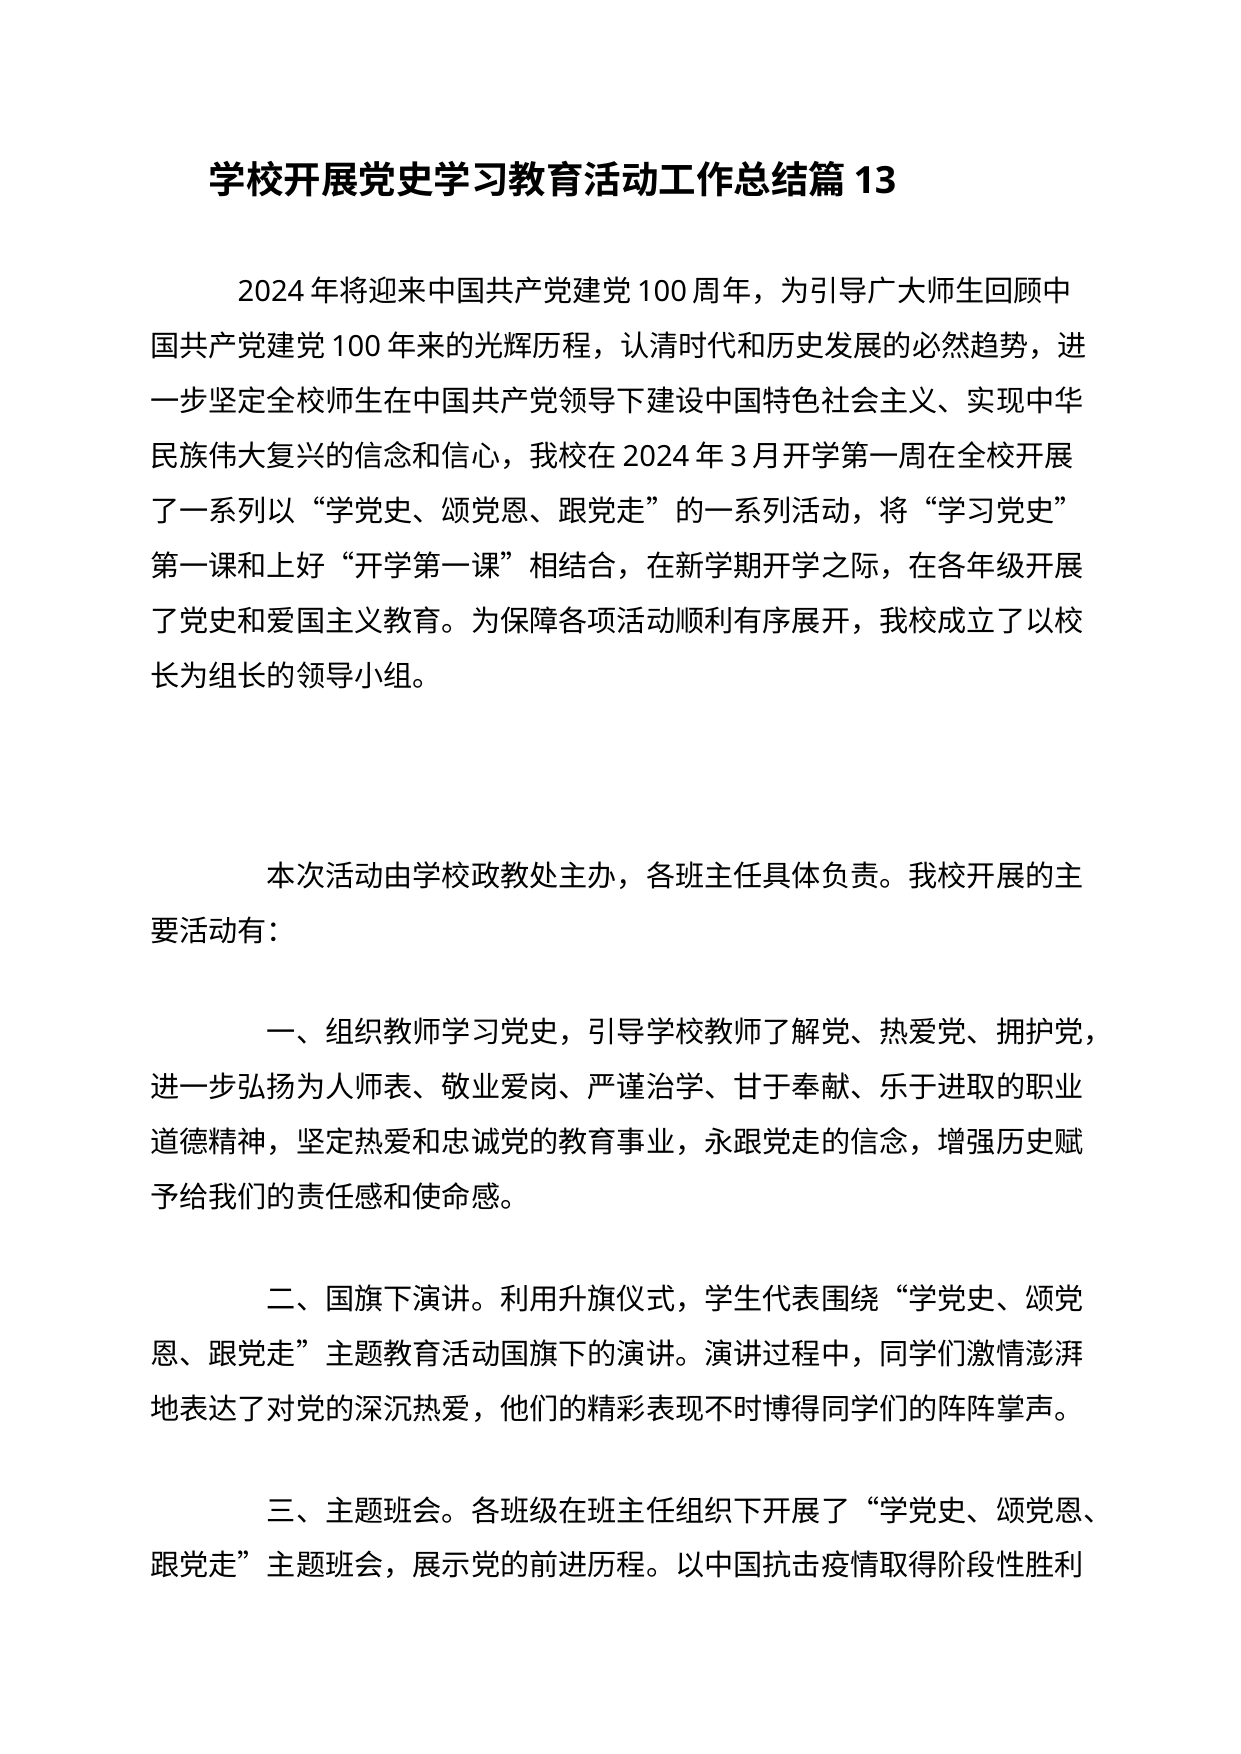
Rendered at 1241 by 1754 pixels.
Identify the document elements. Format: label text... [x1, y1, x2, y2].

text 一、组织教师学习党史，引导学校教师了解党、热爱党、拥护党，进一步弘扬为人师表、敬业爱岗、严谨治学、甘于奉献、乐于进取的职业道德精神，坚定热爱和忠诚党的教育事业，永跟党走的信念，增强历史赋予给我们的责任感和使命感。 [150, 1009, 1090, 1216]
text 2024年将迎来中国共产党建党100周年，为引导广大师生回顾中国共产党建党100年来的光辉历程，认清时代和历史发展的必然趋势，进一步坚定全校师生在中国共产党领导下建设中国特色社会主义、实现中华民族伟大复兴的信念和信心，我校在2024年3月开学第一周在全校开展了一系列以“学党史、颂党恩、跟党走”的一系列活动，将“学习党史”第一课和上好“开学第一课”相结合，在新学期开学之际，在各年级开展了党史和爱国主义教育。为保障各项活动顺利有序展开，我校成立了以校长为组长的领导小组。 [150, 268, 1090, 694]
text 二、国旗下演讲。利用升旗仪式，学生代表围绕“学党史、颂党恩、跟党走”主题教育活动国旗下的演讲。演讲过程中，同学们激情澎湃地表达了对党的深沉热爱，他们的精彩表现不时博得同学们的阵阵掌声。 [150, 1276, 1090, 1428]
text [150, 1487, 1090, 1584]
text 本次活动由学校政教处主办，各班主任具体负责。我校开展的主要活动有： [150, 852, 1090, 949]
text 学校开展党史学习教育活动工作总结篇13 [150, 150, 1090, 204]
